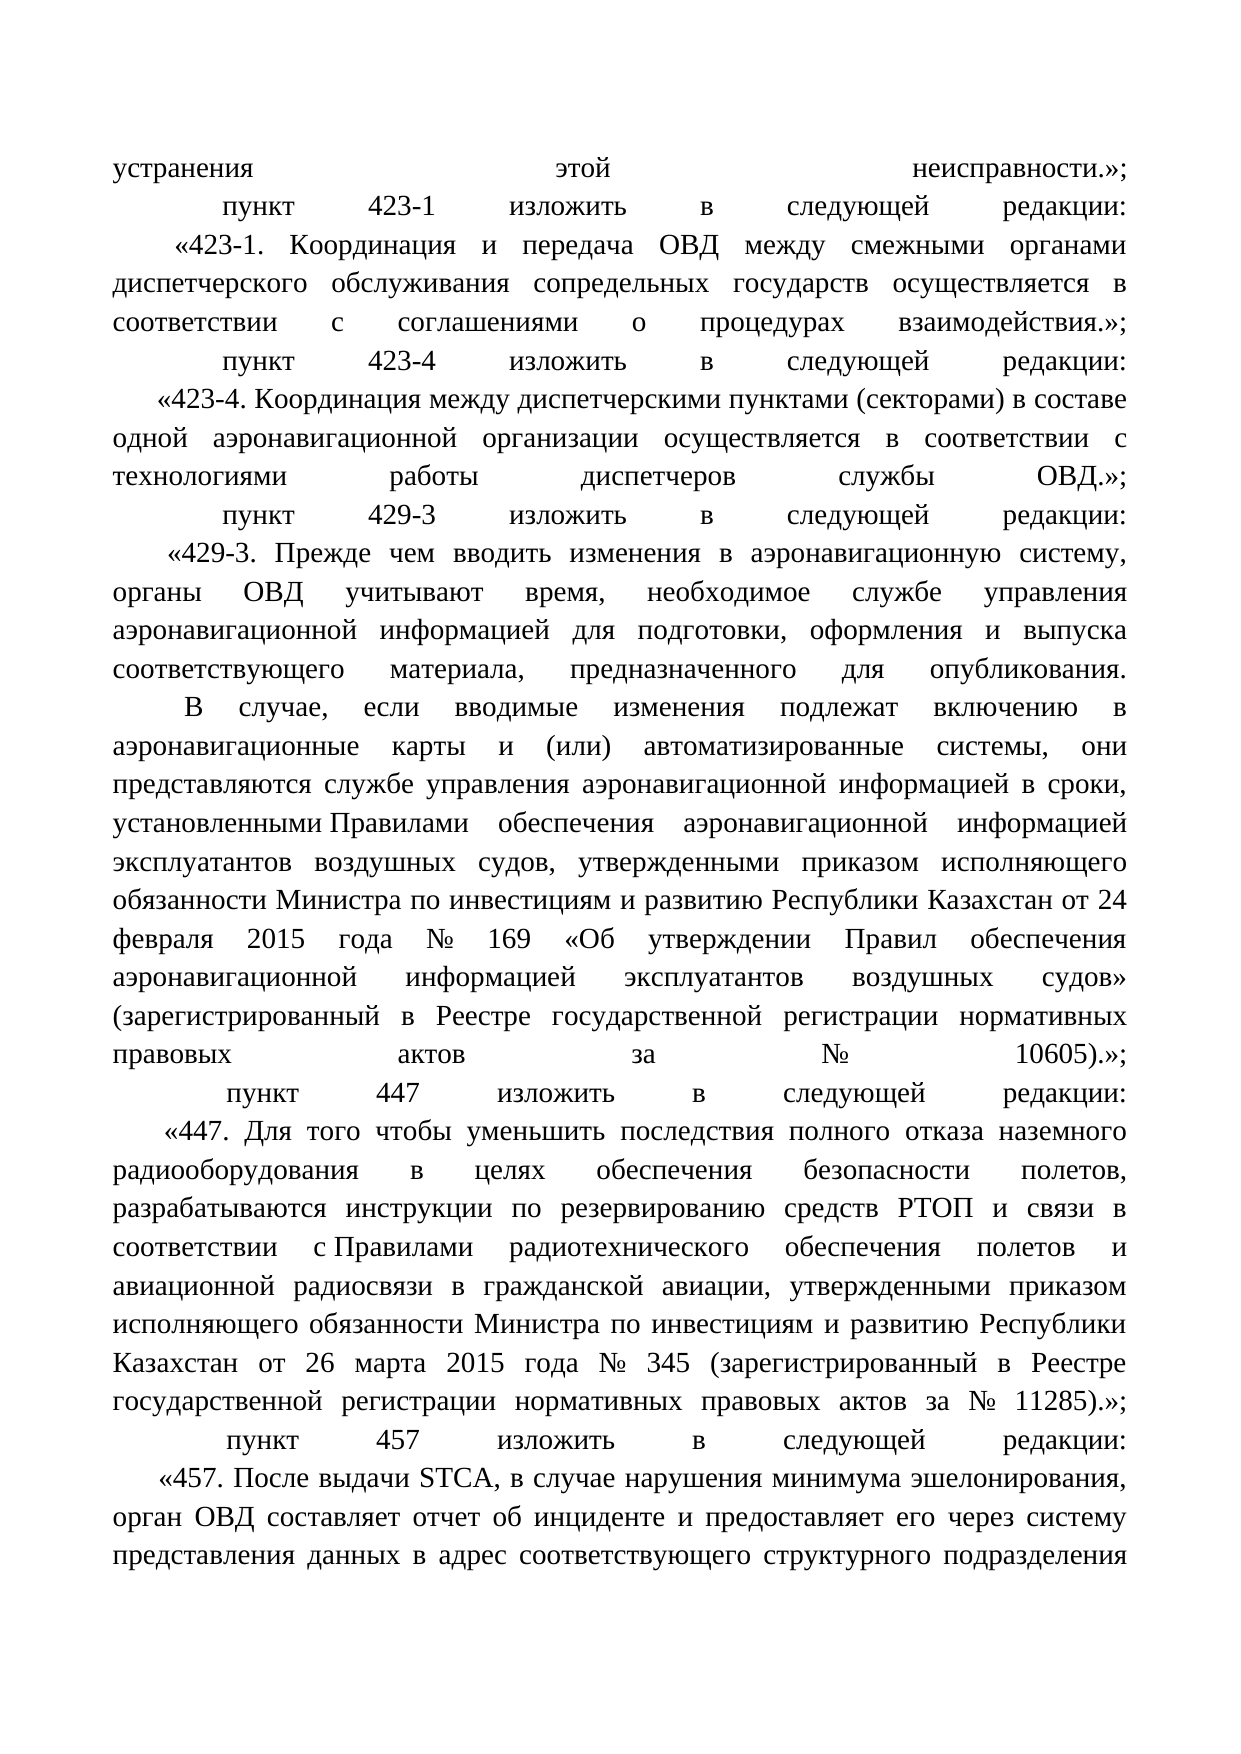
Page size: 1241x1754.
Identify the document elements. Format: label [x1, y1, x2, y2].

text [112, 150, 1128, 1571]
